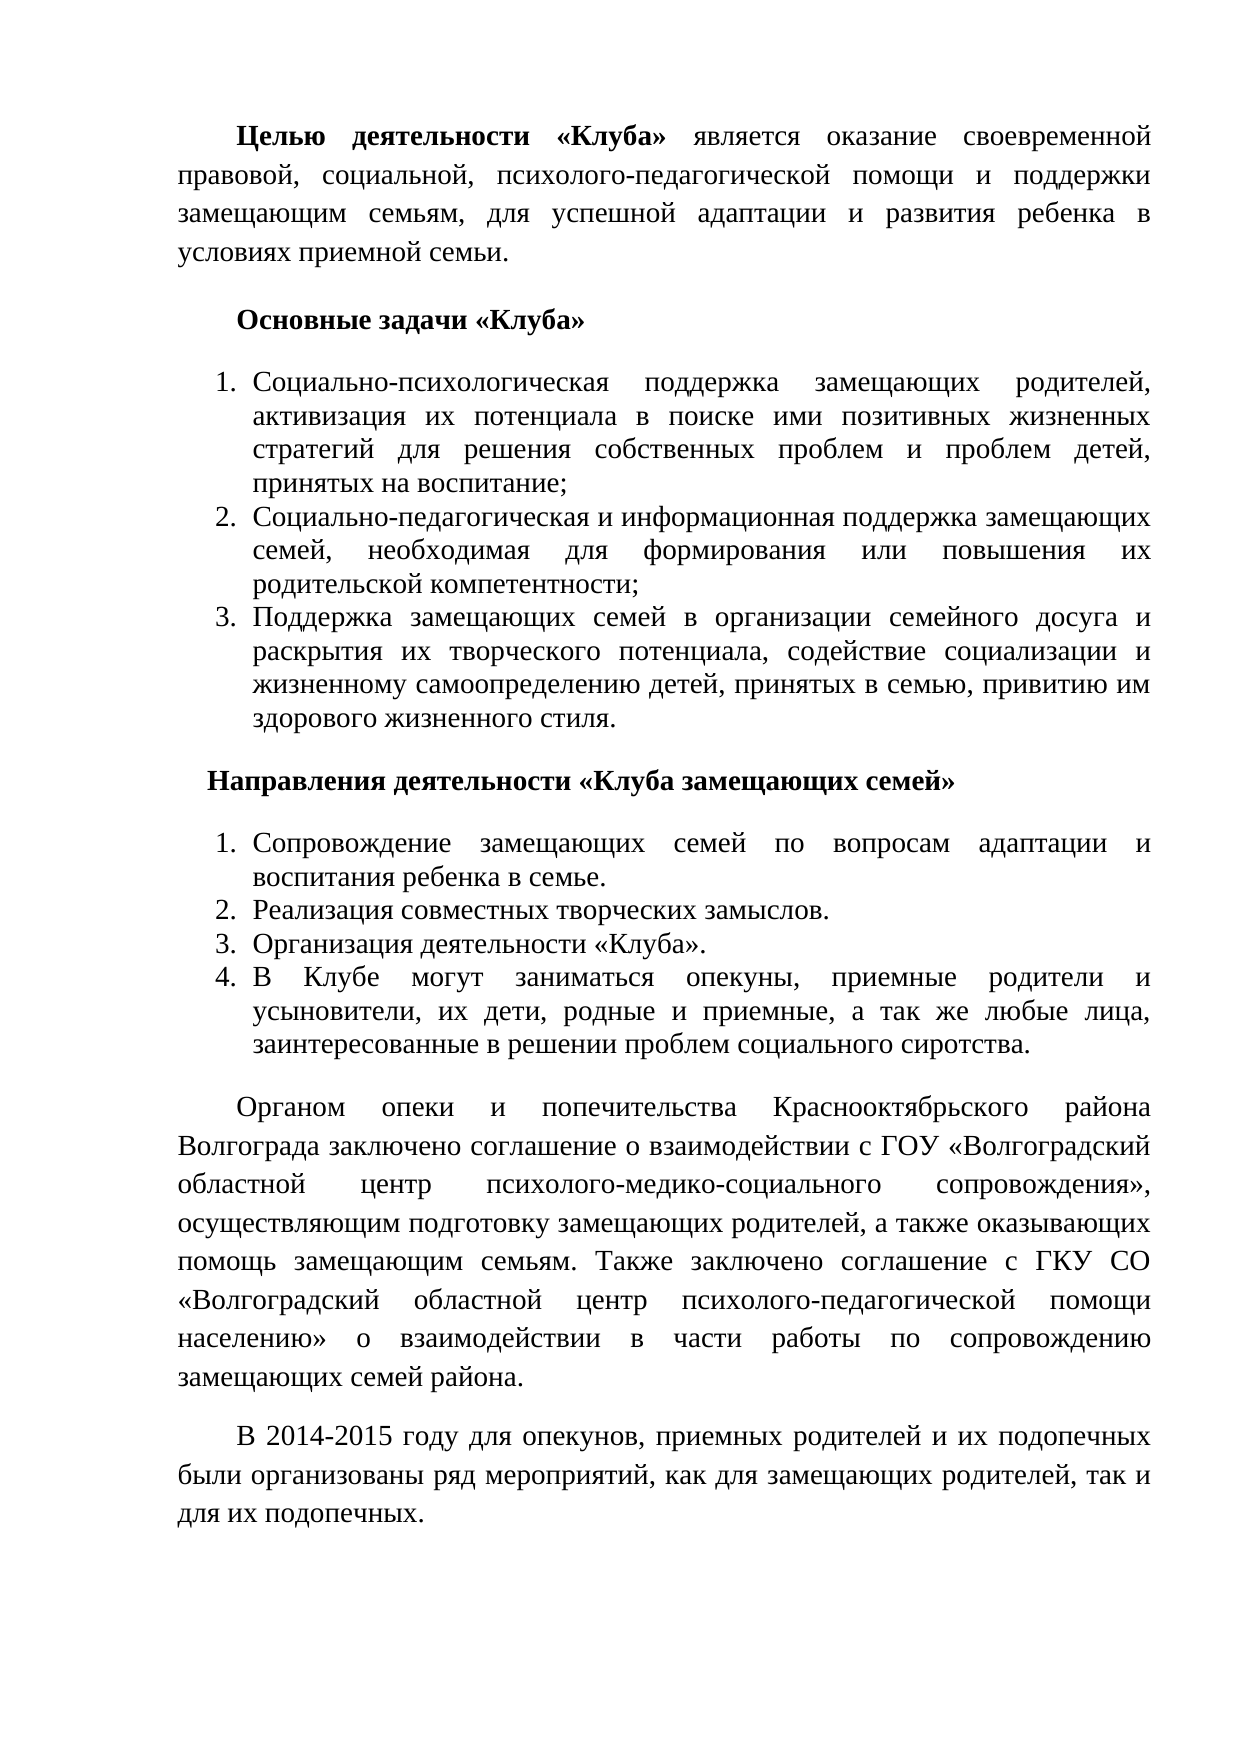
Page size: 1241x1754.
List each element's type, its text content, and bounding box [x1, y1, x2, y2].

list Организация деятельности «Клуба». [215, 926, 1152, 959]
text В 2014-2015 году для опекунов, приемных родителей и их подопечных были организованы ряд мероприятий, как для замещающих родителей, так и для их подопечных. [177, 1418, 1152, 1529]
list Сопровождение замещающих семей по вопросам адаптации и воспитания ребенка в семье. [215, 825, 1152, 892]
list Социально-педагогическая и информационная поддержка замещающих семей, необходимая для формирования или повышения их родительской компетентности; [215, 499, 1152, 599]
text Органом опеки и попечительства Краснооктябрьского района Волгограда заключено соглашение о взаимодействии с ГОУ «Волгоградский областной центр психолого-медико-социального сопровождения», осуществляющим подготовку замещающих родителей, а также оказывающих помощь замещающим семьям. Также заключено соглашение с ГКУ СО «Волгоградский областной центр психолого-педагогической помощи населению» о взаимодействии в части работы по сопровождению замещающих семей района. [177, 1089, 1152, 1393]
list Социально-психологическая поддержка замещающих родителей, активизация их потенциала в поиске ими позитивных жизненных стратегий для решения собственных проблем и проблем детей, принятых на воспитание; [215, 364, 1152, 499]
list В Клубе могут заниматься опекуны, приемные родители и усыновители, их дети, родные и приемные, а так же любые лица, заинтересованные в решении проблем социального сиротства. [215, 959, 1152, 1060]
subtitle Основные задачи «Клуба» [236, 302, 1152, 335]
subtitle Направления деятельности «Клуба замещающих семей» [207, 763, 1152, 796]
list Поддержка замещающих семей в организации семейного досуга и раскрытия их творческого потенциала, содействие социализации и жизненному самоопределению детей, принятых в семью, привитию им здорового жизненного стиля. [215, 599, 1152, 733]
text Целью деятельности «Клуба» является оказание своевременной правовой, социальной, психолого-педагогической помощи и поддержки замещающим семьям, для успешной адаптации и развития ребенка в условиях приемной семьи. [177, 118, 1152, 268]
list Реализация совместных творческих замыслов. [215, 892, 1152, 926]
